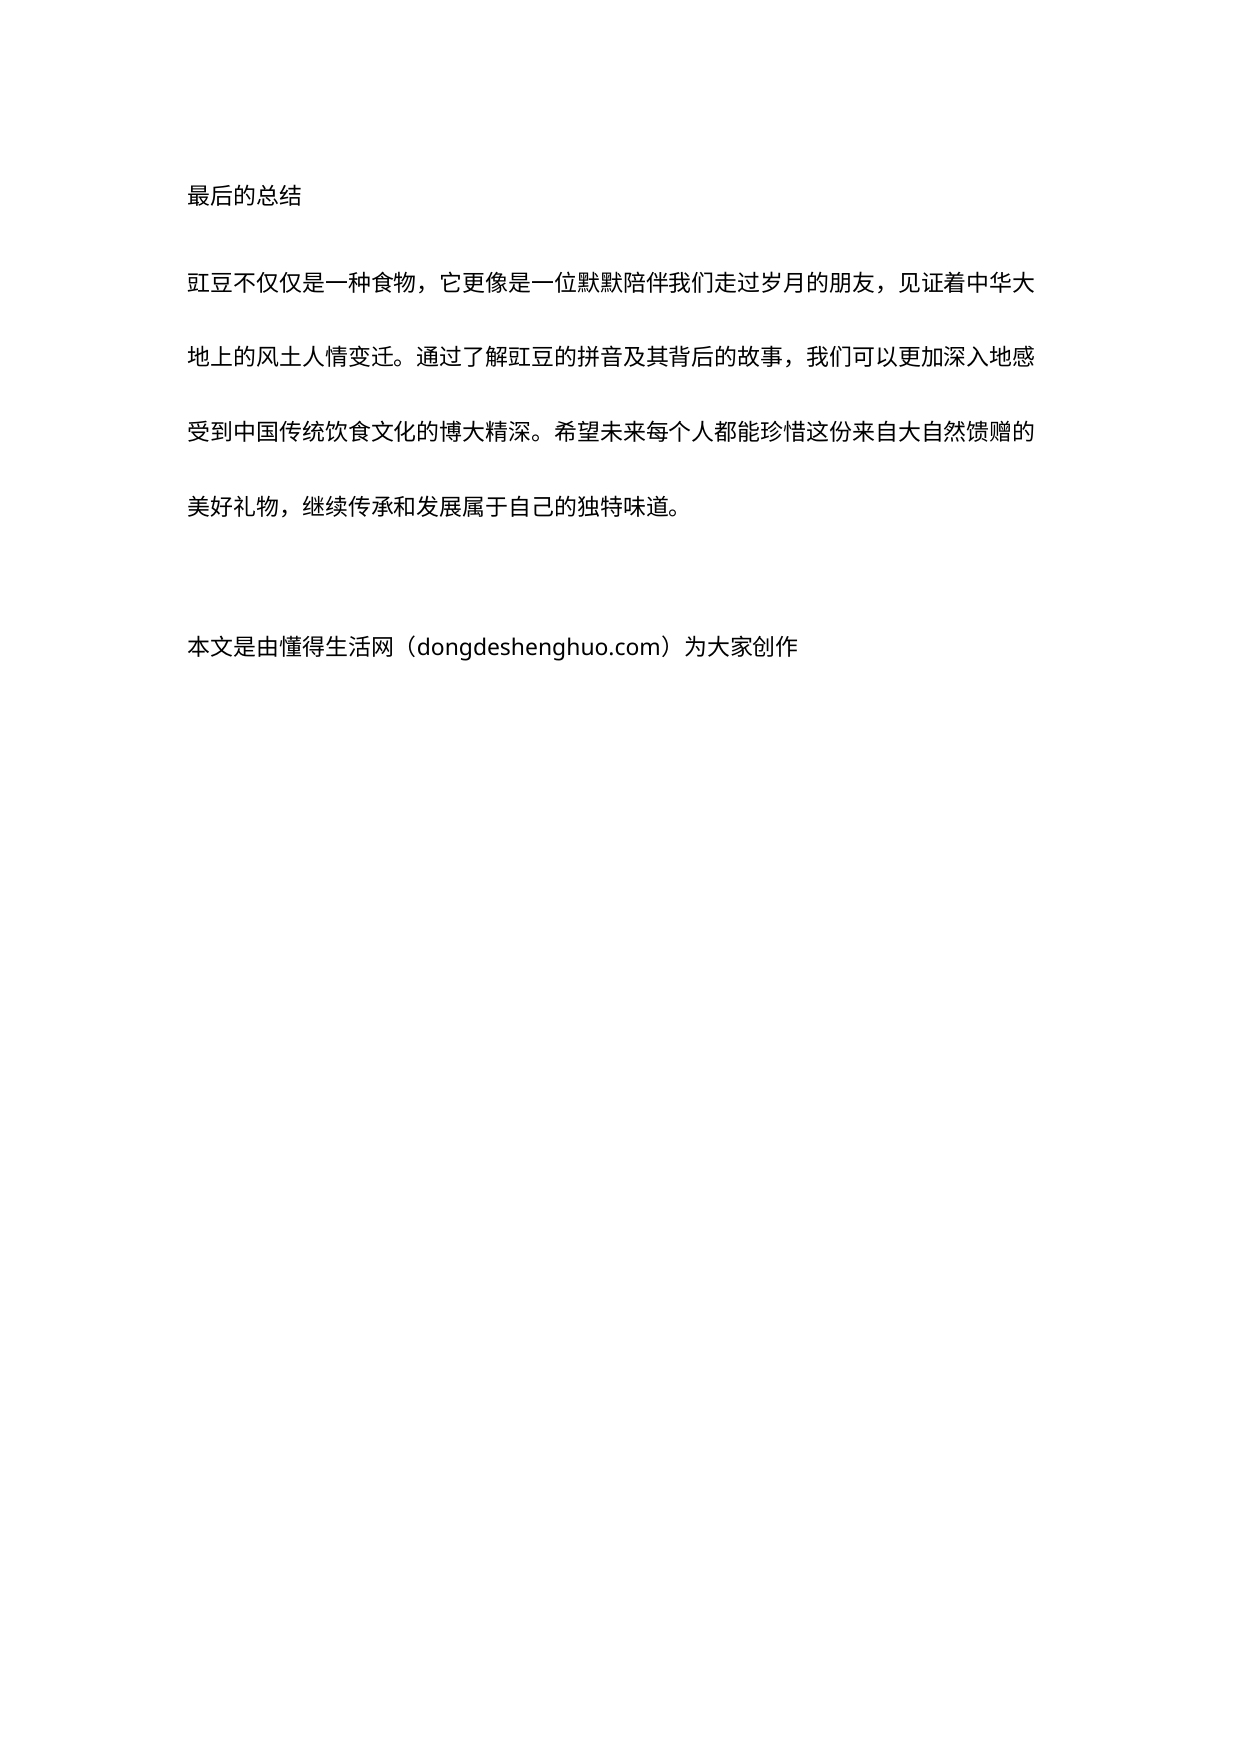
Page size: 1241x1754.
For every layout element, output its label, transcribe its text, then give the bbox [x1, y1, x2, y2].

text 最后的总结 [187, 162, 1053, 227]
text 本文是由懂得生活网（dongdeshenghuo.com）为大家创作 [187, 613, 1053, 678]
text 豇豆不仅仅是一种食物，它更像是一位默默陪伴我们走过岁月的朋友，见证着中华大地上的风土人情变迁。通过了解豇豆的拼音及其背后的故事，我们可以更加深入地感受到中国传统饮食文化的博大精深。希望未来每个人都能珍惜这份来自大自然馈赠的美好礼物，继续传承和发展属于自己的独特味道。 [187, 248, 1053, 538]
